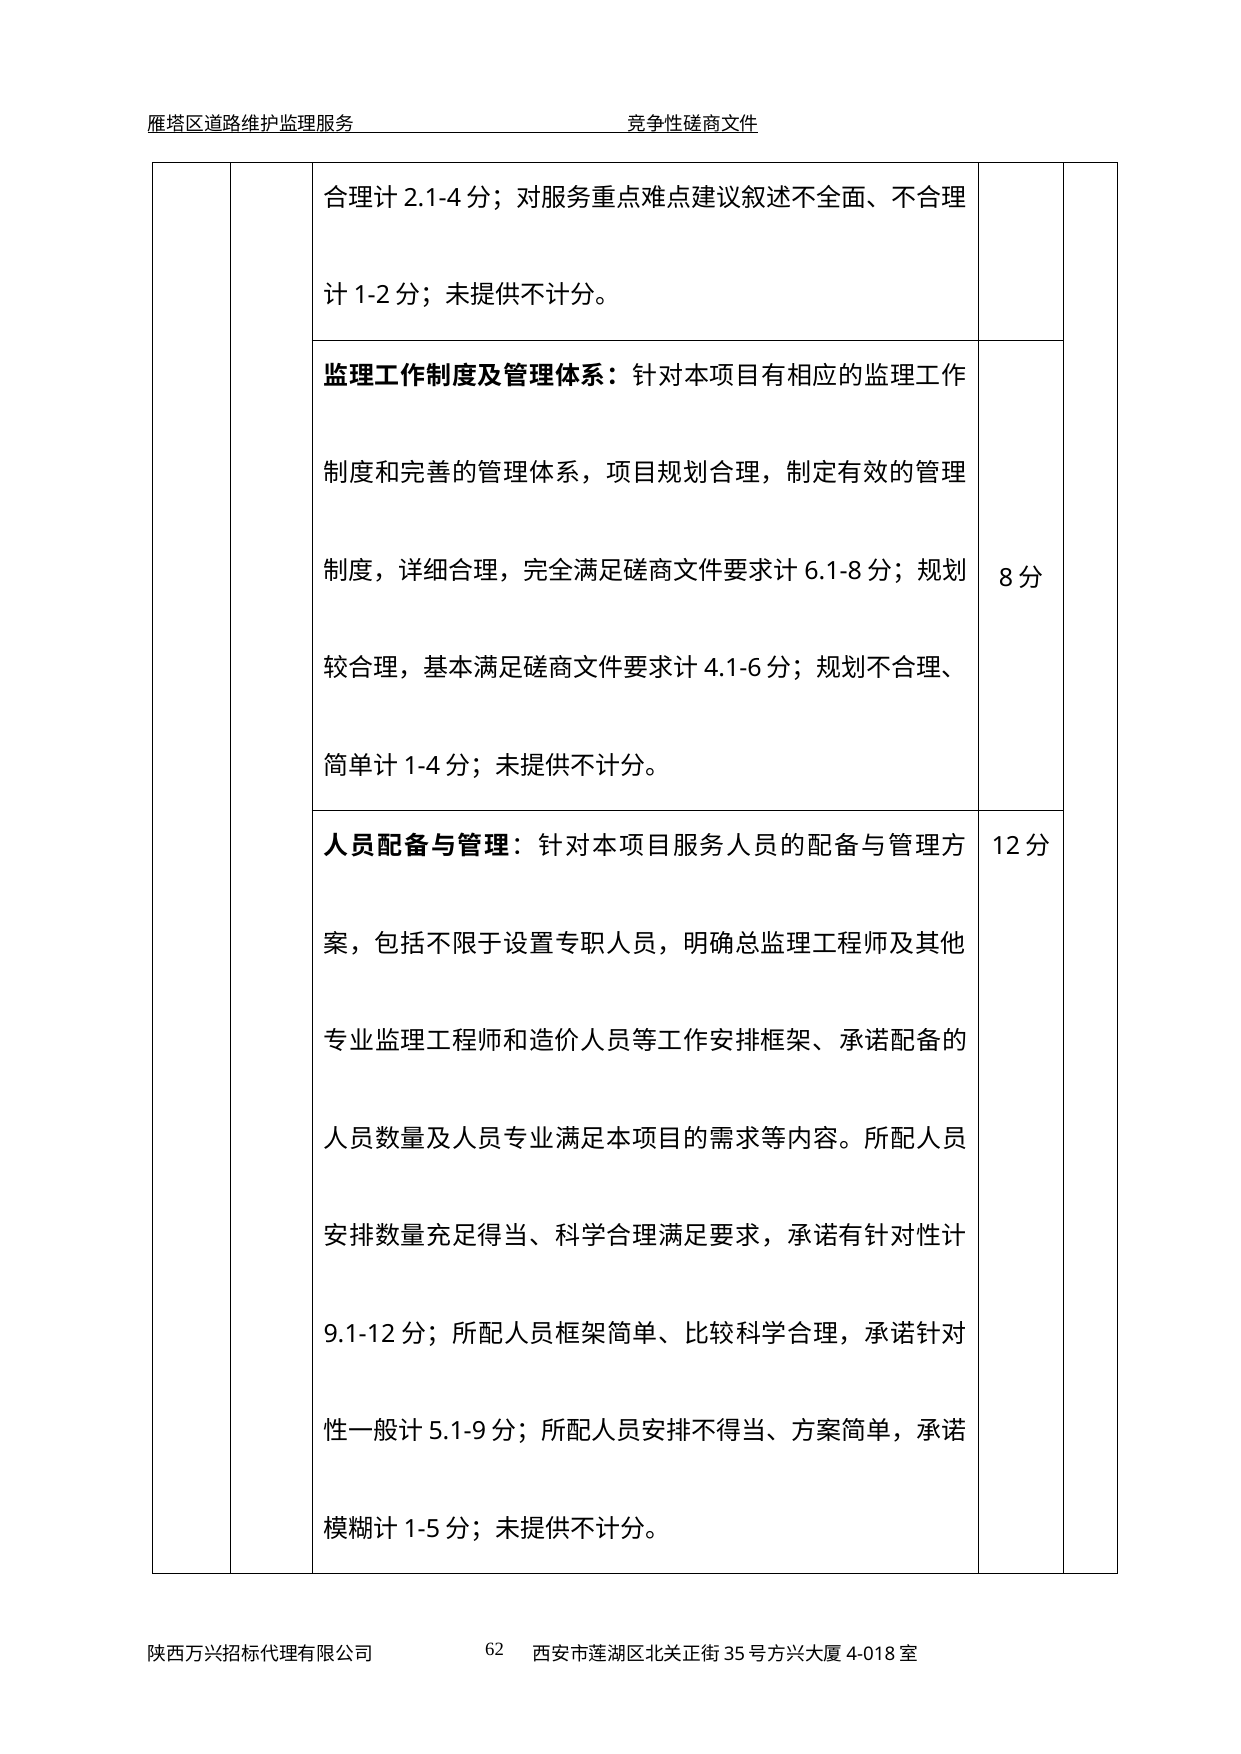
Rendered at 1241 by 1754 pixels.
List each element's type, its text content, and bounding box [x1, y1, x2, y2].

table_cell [313, 163, 978, 340]
table_cell 12分 [979, 811, 1063, 1573]
table_cell 8分 [979, 341, 1063, 810]
table_cell 监理工作制度及管理体系：针对本项目有相应的监理工作制度和完善的管理体系，项目规划合理，制定有效的管理制度，详细合理，完全满足磋商文件要求计6.1-8分；规划较合理，基本满足磋商文件要求计4.1-6分；规划不合理、简单计1-4分；未提供不计分。 [313, 341, 978, 810]
table_cell 6分 [979, 163, 1063, 340]
table_cell 人员配备与管理：针对本项目服务人员的配备与管理方案，包括不限于设置专职人员，明确总监理工程师及其他专业监理工程师和造价人员等工作安排框架、承诺配备的人员数量及人员专业满足本项目的需求等内容。所配人员安排数量充足得当、科学合理满足要求，承诺有针对性计9.1-12分；所配人员框架简单、比较科学合理，承诺针对性一般计5.1-9分；所配人员安排不得当、方案简单，承诺模糊计1-5分；未提供不计分。 [313, 811, 978, 1573]
